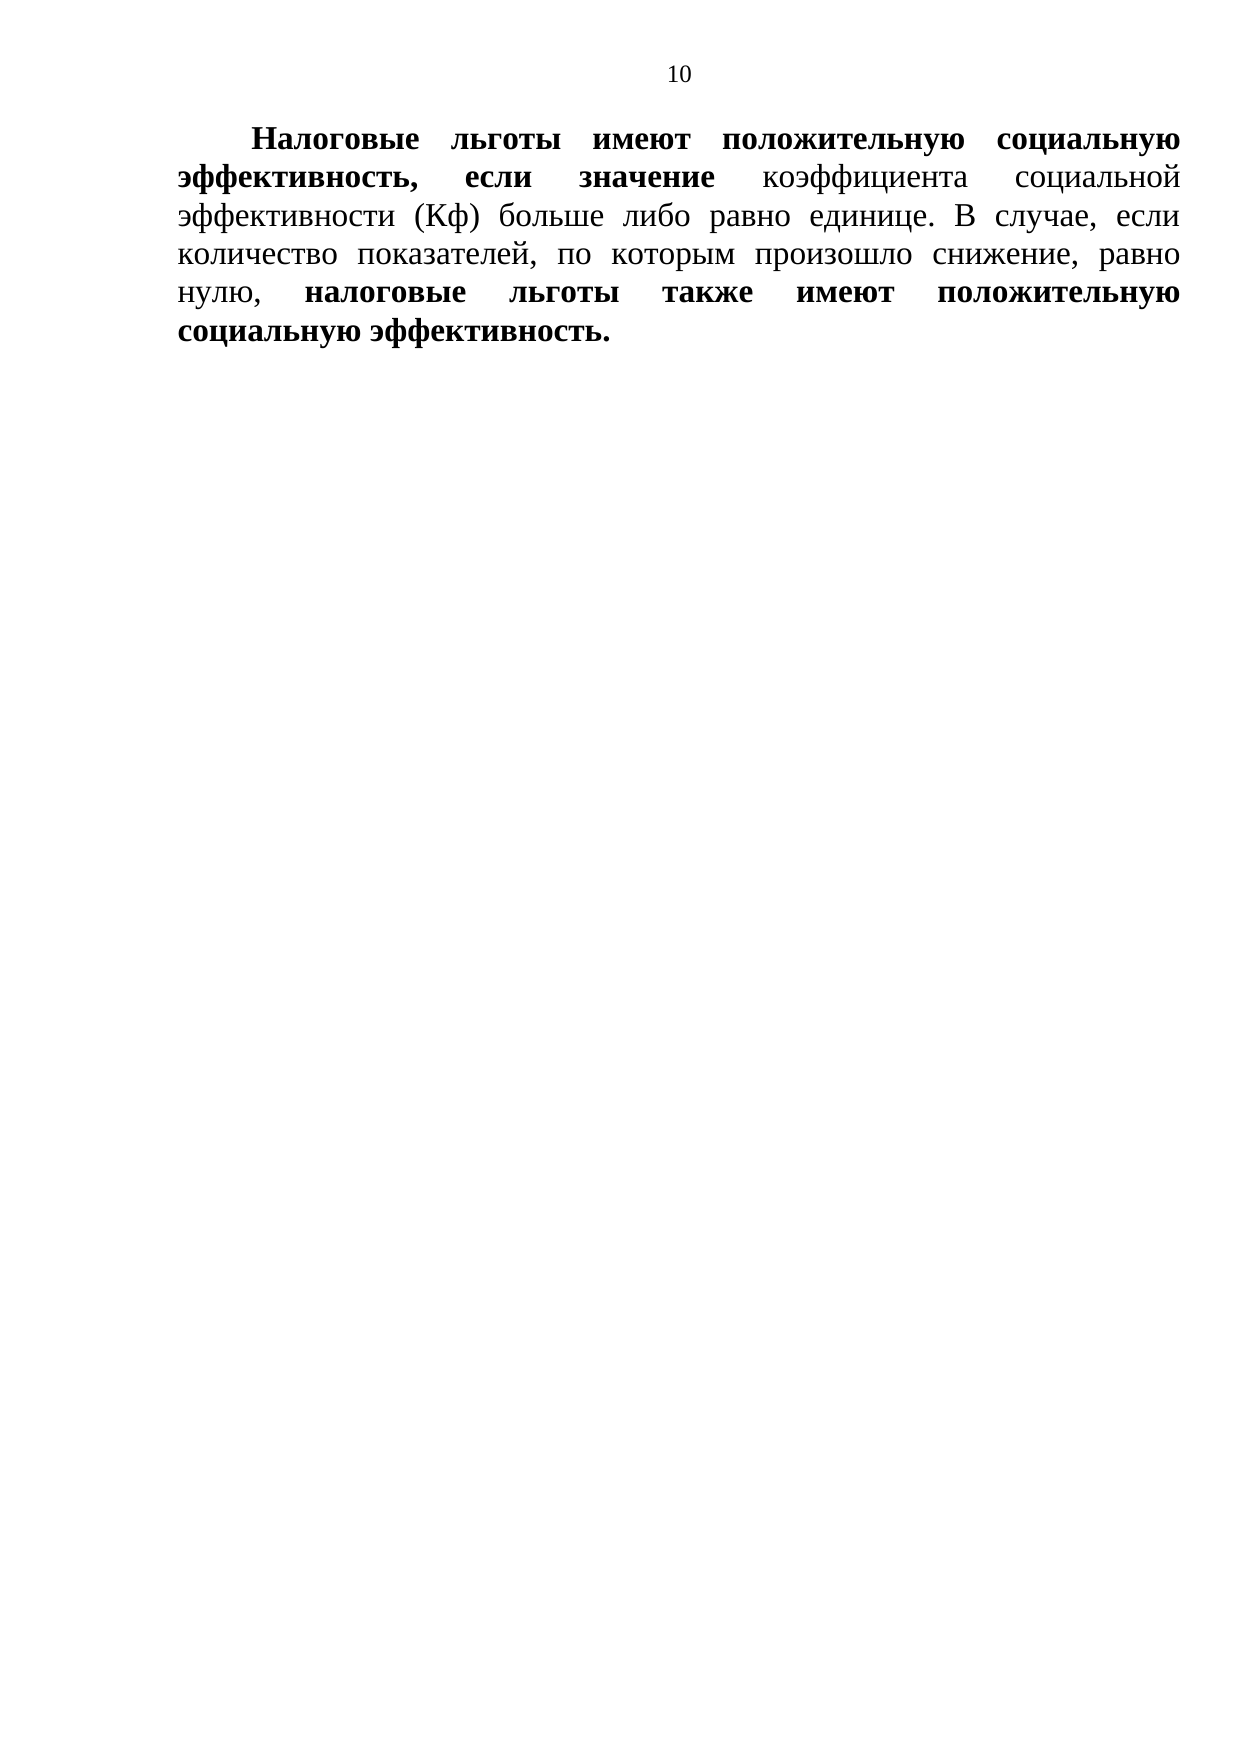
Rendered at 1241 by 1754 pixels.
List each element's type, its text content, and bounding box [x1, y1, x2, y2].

title Налоговые льготы имеют положительную социальную эффективность, если значение коэффициента социальной эффективности (Кф) больше либо равно единице. В случае, если количество показателей, по которым произошло снижение, равно нулю, налоговые льготы также имеют положительную социальную эффективность. [177, 118, 1181, 348]
